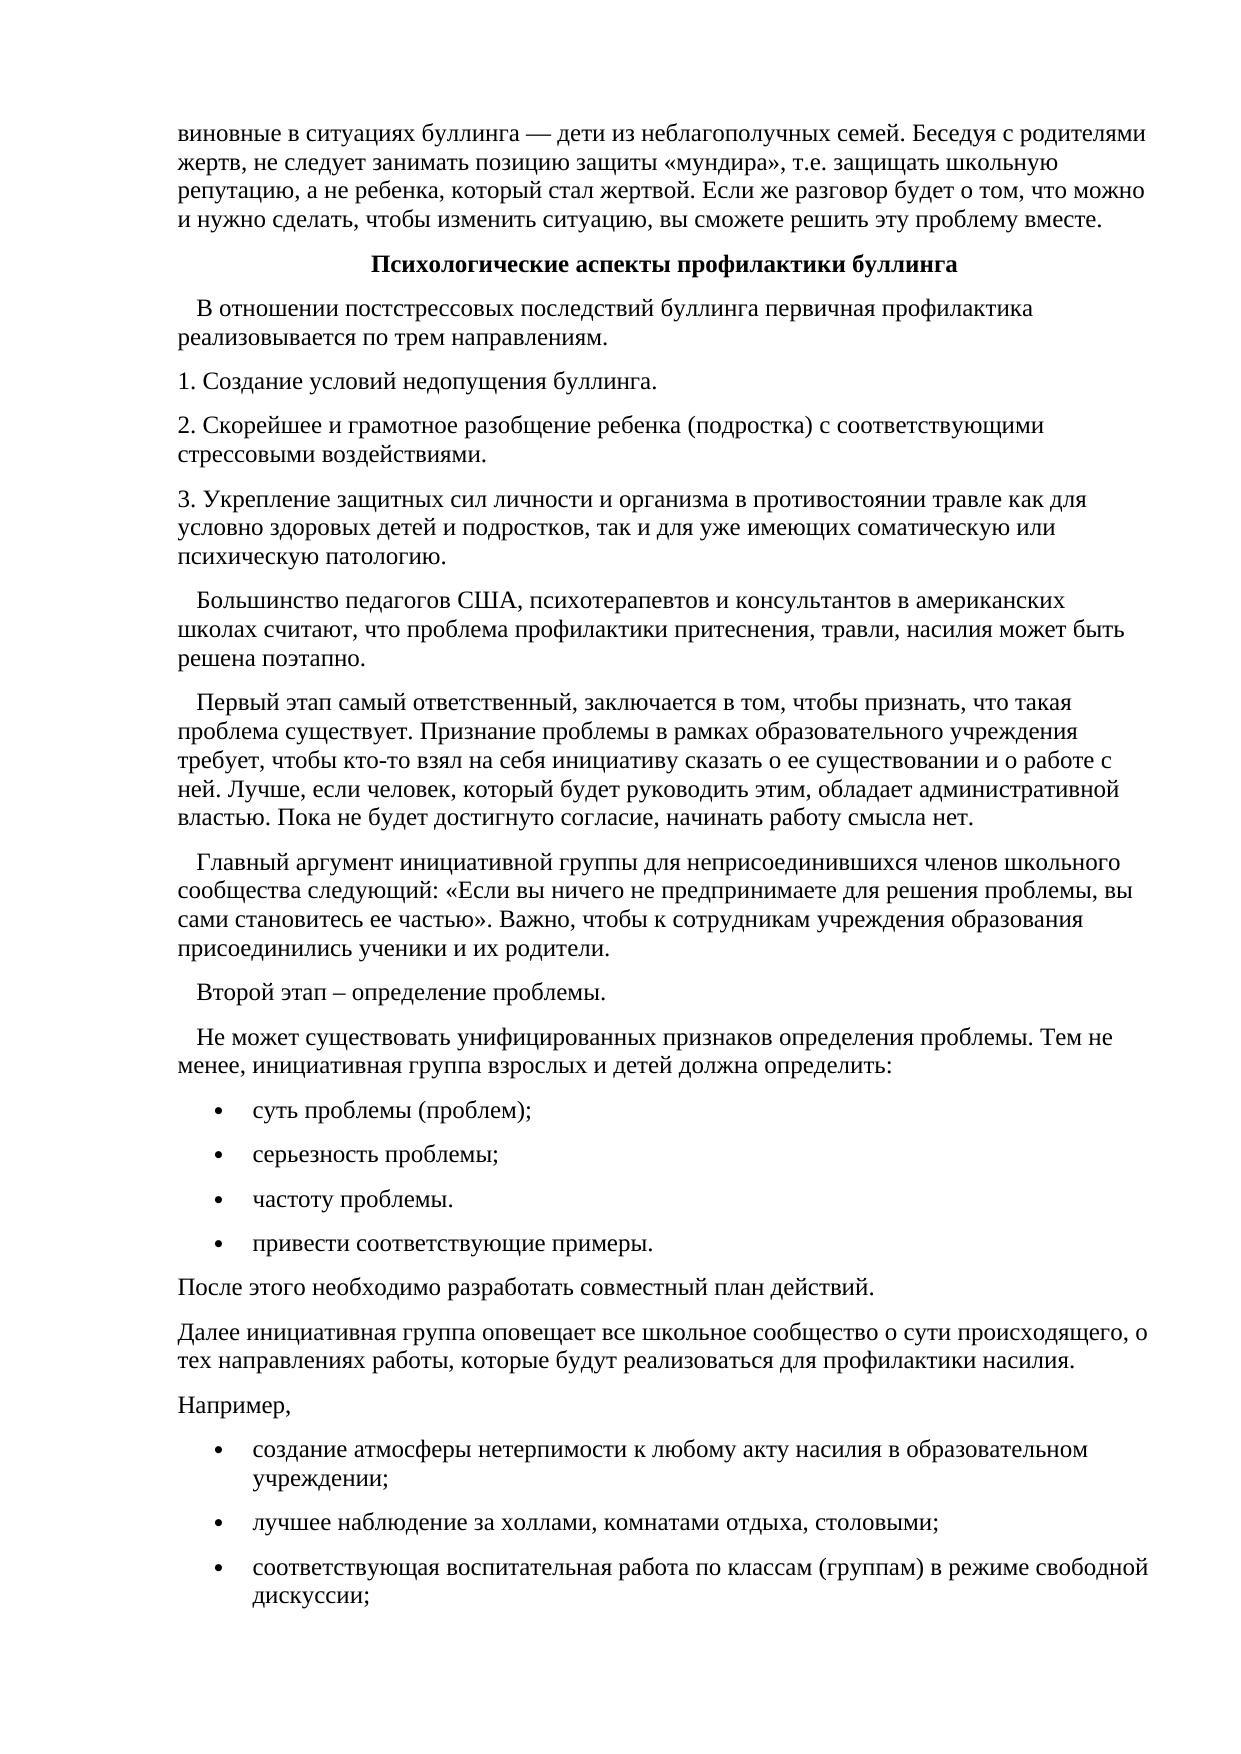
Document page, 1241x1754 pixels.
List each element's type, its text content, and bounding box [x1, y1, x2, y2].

list лучшее наблюдение за холлами, комнатами отдыха, столовыми; [215, 1507, 1152, 1536]
list создание атмосферы нетерпимости к любому акту насилия в образовательном учреждении; [215, 1434, 1152, 1492]
text Например, [177, 1390, 1152, 1419]
text 1. Создание условий недопущения буллинга. [177, 366, 1152, 395]
text Первый этап самый ответственный, заключается в том, чтобы признать, что такая проблема существует. Признание проблемы в рамках образовательного учреждения требует, чтобы кто-то взял на себя инициативу сказать о ее существовании и о работе с ней. Лучше, если человек, который будет руководить этим, обладает административной властью. Пока не будет достигнуто согласие, начинать работу смысла нет. [177, 687, 1152, 831]
text 3. Укрепление защитных сил личности и организма в противостоянии травле как для условно здоровых детей и подростков, так и для уже имеющих соматическую или психическую патологию. [177, 484, 1152, 570]
list серьезность проблемы; [215, 1139, 1152, 1168]
text Далее инициативная группа оповещает все школьное сообщество о сути происходящего, о тех направлениях работы, которые будут реализоваться для профилактики насилия. [177, 1317, 1152, 1374]
list частоту проблемы. [215, 1184, 1152, 1212]
text В отношении постстрессовых последствий буллинга первичная профилактика реализовывается по трем направлениям. [177, 293, 1152, 351]
text Психологические аспекты профилактики буллинга [177, 249, 1152, 277]
text Второй этап – определение проблемы. [177, 977, 1152, 1006]
text Не может существовать унифицированных признаков определения проблемы. Тем не менее, инициативная группа взрослых и детей должна определить: [177, 1022, 1152, 1079]
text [177, 118, 1152, 233]
list суть проблемы (проблем); [215, 1095, 1152, 1124]
list привести соответствующие примеры. [215, 1228, 1152, 1257]
text Главный аргумент инициативной группы для неприсоединившихся членов школьного сообщества следующий: «Если вы ничего не предпринимаете для решения проблемы, вы сами становитесь ее частью». Важно, чтобы к сотрудникам учреждения образования присоединились ученики и их родители. [177, 847, 1152, 962]
text После этого необходимо разработать совместный план действий. [177, 1272, 1152, 1301]
text 2. Скорейшее и грамотное разобщение ребенка (подростка) с соответствующими стрессовыми воздействиями. [177, 411, 1152, 468]
text Большинство педагогов США, психотерапевтов и консультантов в американских школах считают, что проблема профилактики притеснения, травли, насилия может быть решена поэтапно. [177, 586, 1152, 672]
list соответствующая воспитательная работа по классам (группам) в режиме свободной дискуссии; [215, 1552, 1152, 1609]
